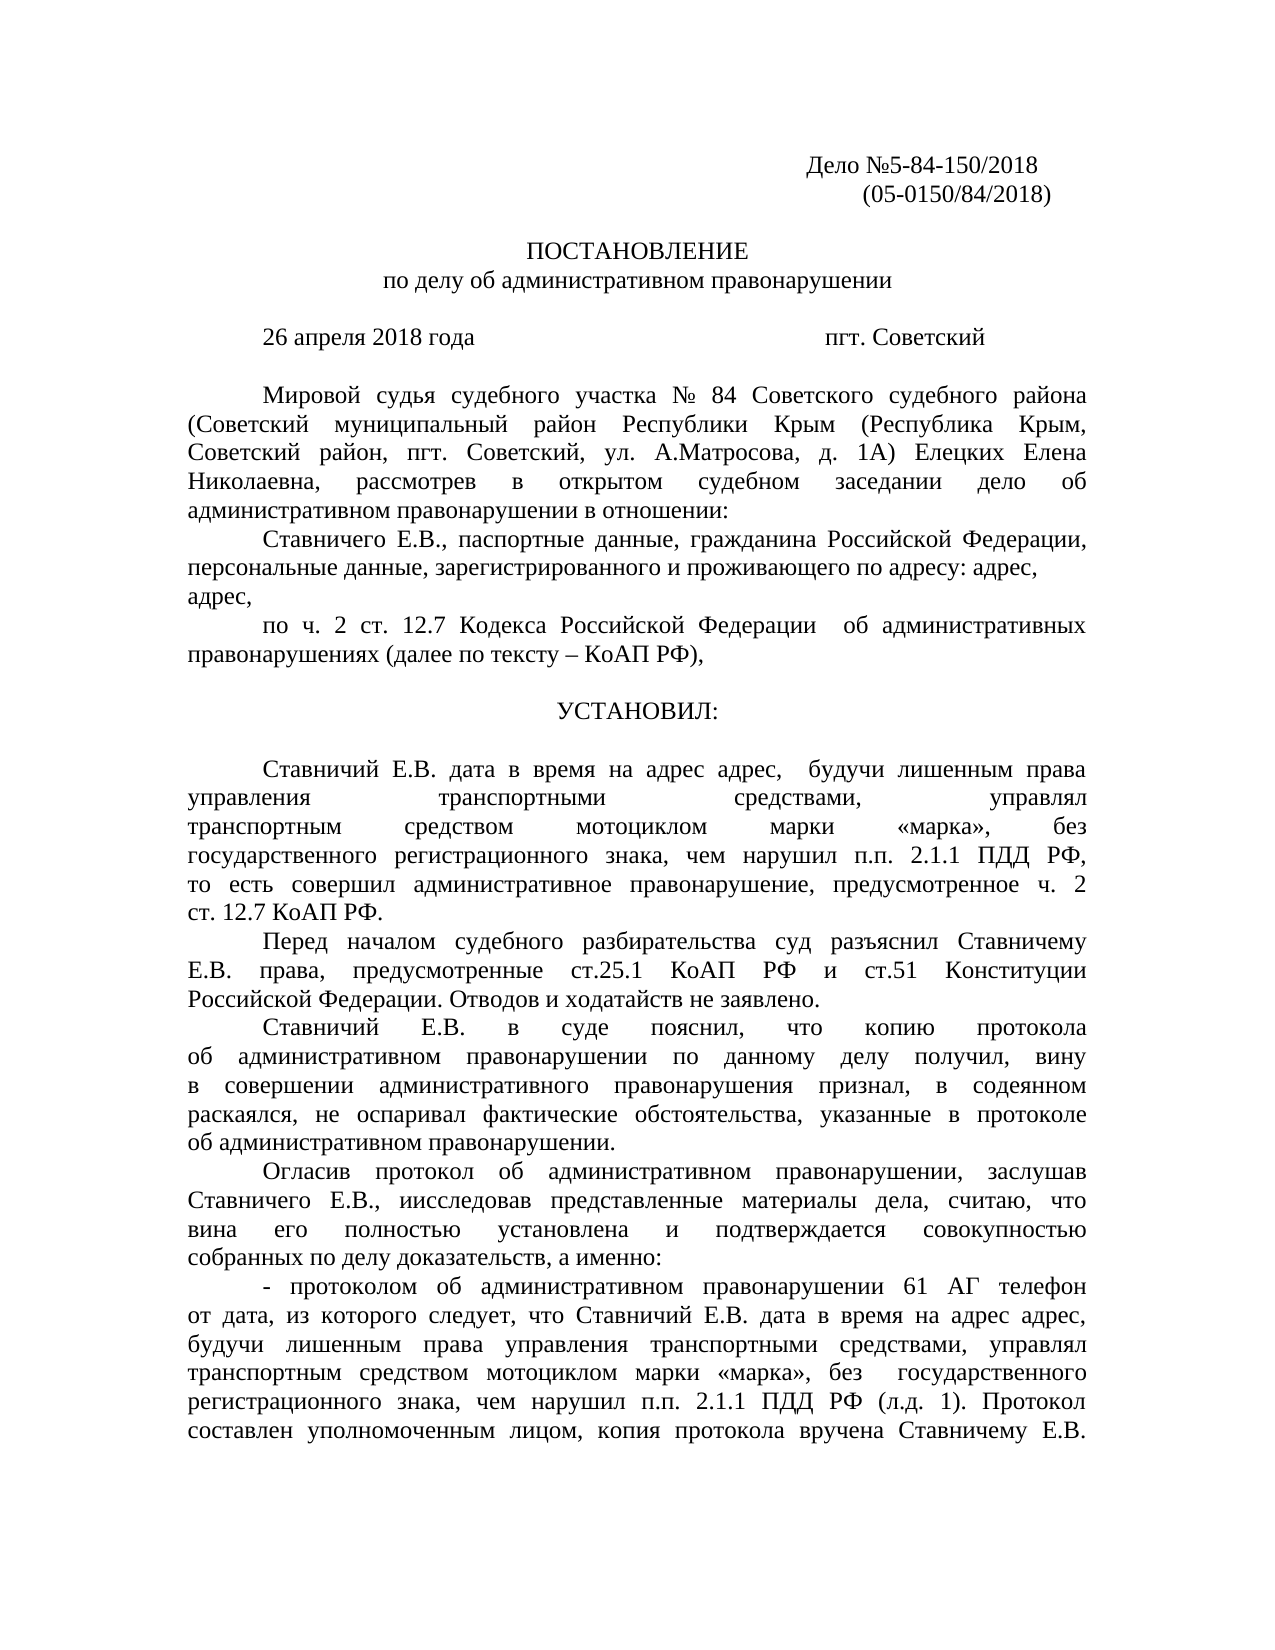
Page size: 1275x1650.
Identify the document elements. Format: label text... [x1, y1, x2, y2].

text по ч. 2 ст. 12.7 Кодекса Российской Федерации об административных правонарушениях (далее по тексту – КоАП РФ), [187, 610, 1087, 667]
text Ставничий Е.В. в суде пояснил, что копию протокола об административном правонарушении по данному делу получил, вину в совершении административного правонарушения признал, в содеянном раскаялся, не оспаривал фактические обстоятельства, указанные в протоколе об административном правонарушении. [187, 1012, 1087, 1156]
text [187, 1271, 1087, 1444]
text Мировой судья судебного участка № 84 Советского судебного района (Советский муниципальный район Республики Крым (Республика Крым, Советский район, пгт. Советский, ул. А.Матросова, д. 1А) Елецких Елена Николаевна, рассмотрев в открытом судебном заседании дело об административном правонарушении в отношении: [187, 380, 1087, 524]
text Ставничего Е.В., паспортные данные, гражданина Российской Федерации, персональные данные, зарегистрированного и проживающего по адресу: адрес, [187, 524, 1087, 581]
text УСТАНОВИЛ: [187, 696, 1087, 725]
text ПОСТАНОВЛЕНИЕ [187, 236, 1087, 265]
text по делу об административном правонарушении [187, 265, 1087, 294]
text (05-0150/84/2018) [187, 179, 1087, 207]
text Огласив протокол об административном правонарушении, заслушав Ставничего Е.В., иисследовав представленные материалы дела, считаю, что вина его полностью установлена и подтверждается совокупностью собранных по делу доказательств, а именно: [187, 1156, 1087, 1271]
text Дело №5-84-150/2018 [187, 150, 1087, 179]
text адрес, [187, 581, 1087, 610]
text Ставничий Е.В. дата в время на адрес адрес, будучи лишенным права управления транспортными средствами, управлял транспортным средством мотоциклом марки «марка», без государственного регистрационного знака, чем нарушил п.п. 2.1.1 ПДД РФ, то есть совершил административное правонарушение, предусмотренное ч. 2 ст. 12.7 КоАП РФ. [187, 754, 1087, 926]
text 26 апреля 2018 года пгт. Советский [187, 322, 1087, 351]
text Перед началом судебного разбирательства суд разъяснил Ставничему Е.В. права, предусмотренные ст.25.1 КоАП РФ и ст.51 Конституции Российской Федерации. Отводов и ходатайств не заявлено. [187, 926, 1087, 1012]
